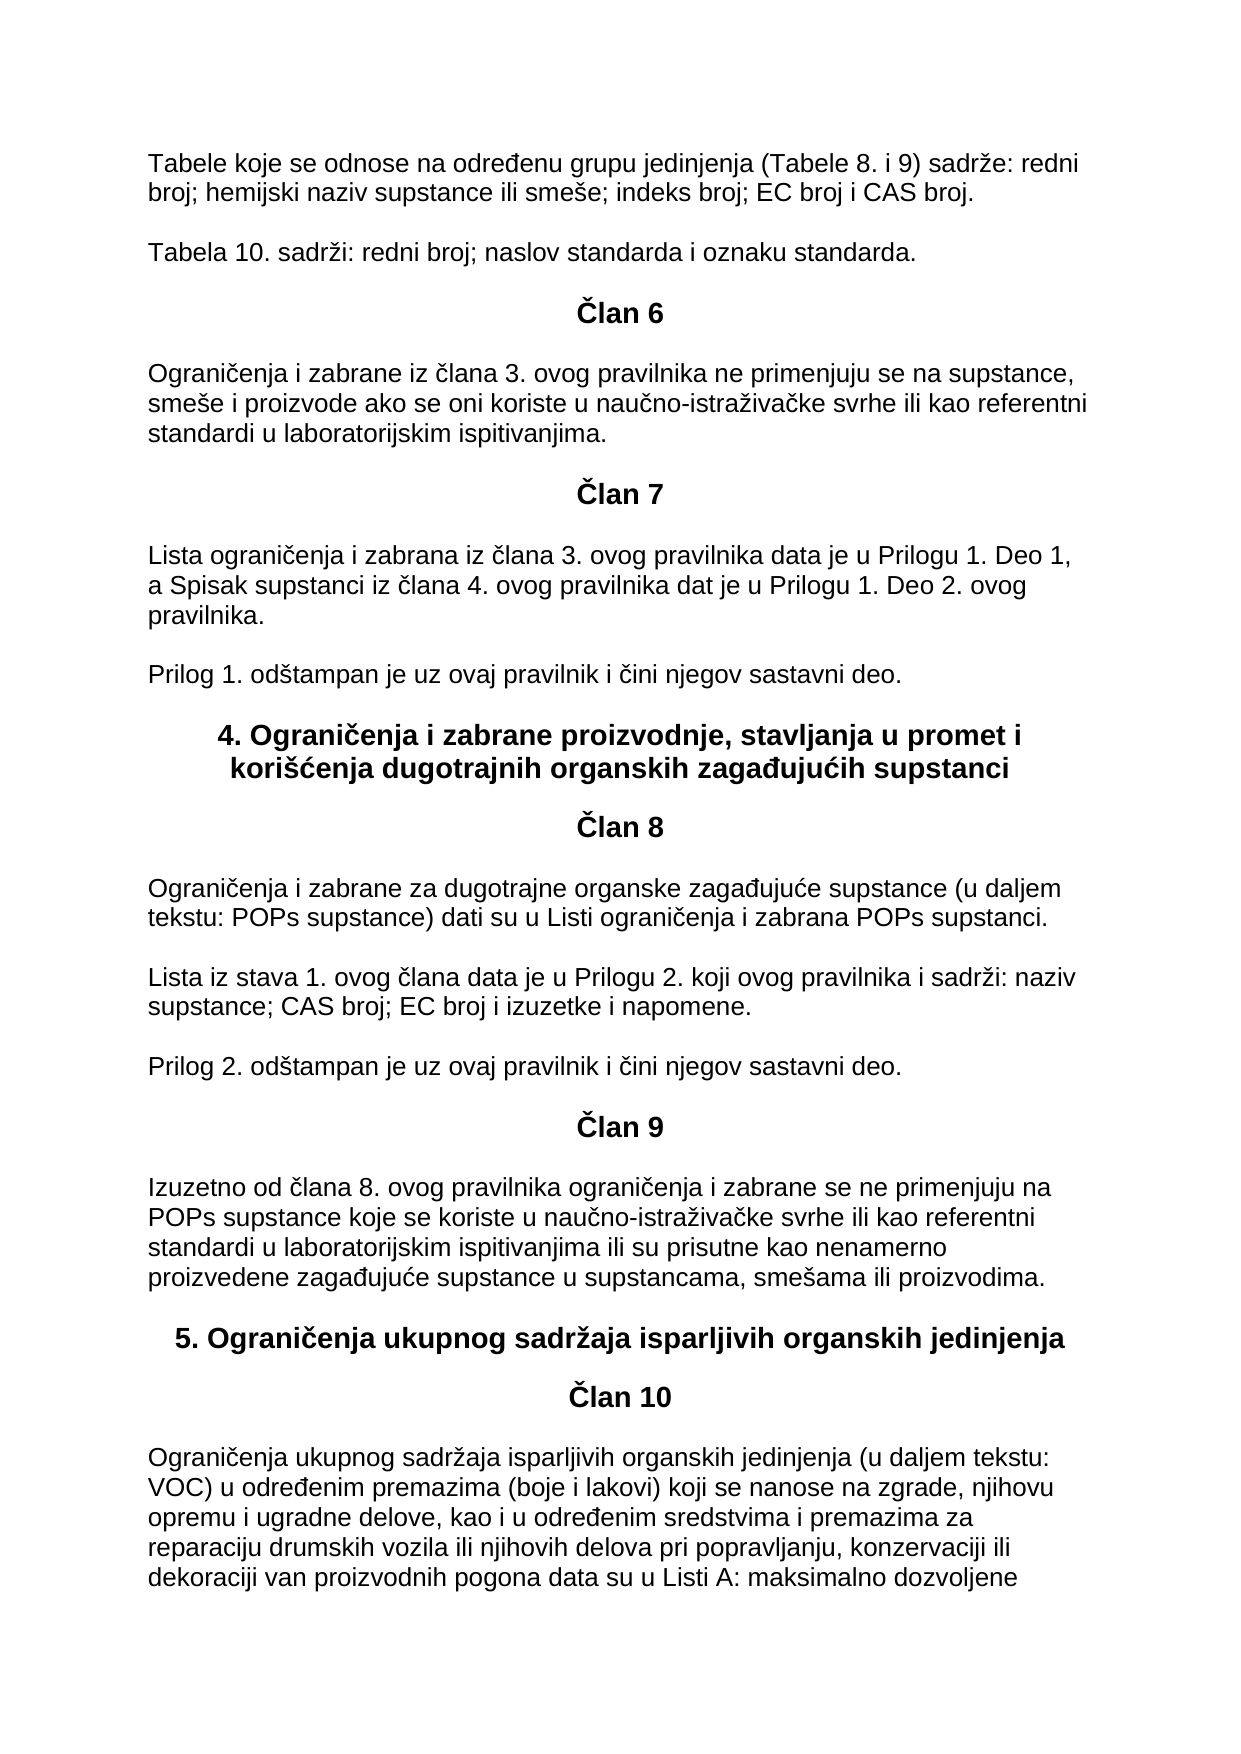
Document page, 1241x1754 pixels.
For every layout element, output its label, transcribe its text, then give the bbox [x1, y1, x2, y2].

text Lista ograničenja i zabrana iz člana 3. ovog pravilnika data je u Prilogu 1. Deo 1, a Spisak supstanci iz člana 4. ovog pravilnika dat je u Prilogu 1. Deo 2. ovog pravilnika. [148, 540, 1093, 629]
text 4. Ograničenja i zabrane proizvodnje, stavljanja u promet i korišćenja dugotrajnih organskih zagađujućih supstanci [148, 718, 1093, 785]
text Član 10 [148, 1379, 1093, 1413]
text Tabele koje se odnose na određenu grupu jedinjenja (Tabele 8. i 9) sadrže: redni broj; hemijski naziv supstance ili smeše; indeks broj; EC broj i CAS broj. [148, 148, 1093, 207]
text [148, 1442, 1093, 1592]
text Prilog 1. odštampan je uz ovaj pravilnik i čini njegov sastavni deo. [148, 659, 1093, 689]
text Lista iz stava 1. ovog člana data je u Prilogu 2. koji ovog pravilnika i sadrži: naziv supstance; CAS broj; EC broj i izuzetke i napomene. [148, 962, 1093, 1021]
text Prilog 2. odštampan je uz ovaj pravilnik i čini njegov sastavni deo. [148, 1051, 1093, 1080]
text 5. Ograničenja ukupnog sadržaja isparljivih organskih jedinjenja [148, 1321, 1093, 1354]
text Član 8 [148, 810, 1093, 843]
text Ograničenja i zabrane iz člana 3. ovog pravilnika ne primenjuju se na supstance, smeše i proizvode ako se oni koriste u naučno-istraživačke svrhe ili kao referentni standardi u laboratorijskim ispitivanjima. [148, 358, 1093, 448]
text Izuzetno od člana 8. ovog pravilnika ograničenja i zabrane se ne primenjuju na POPs supstance koje se koriste u naučno-istraživačke svrhe ili kao referentni standardi u laboratorijskim ispitivanjima ili su prisutne kao nenamerno proizvedene zagađujuće supstance u supstancama, smešama ili proizvodima. [148, 1172, 1093, 1292]
text Ograničenja i zabrane za dugotrajne organske zagađujuće supstance (u daljem tekstu: POPs supstance) dati su u Listi ograničenja i zabrana POPs supstanci. [148, 873, 1093, 932]
text Član 7 [148, 477, 1093, 511]
text Član 9 [148, 1109, 1093, 1143]
text Tabela 10. sadrži: redni broj; naslov standarda i oznaku standarda. [148, 237, 1093, 266]
text Član 6 [148, 296, 1093, 329]
